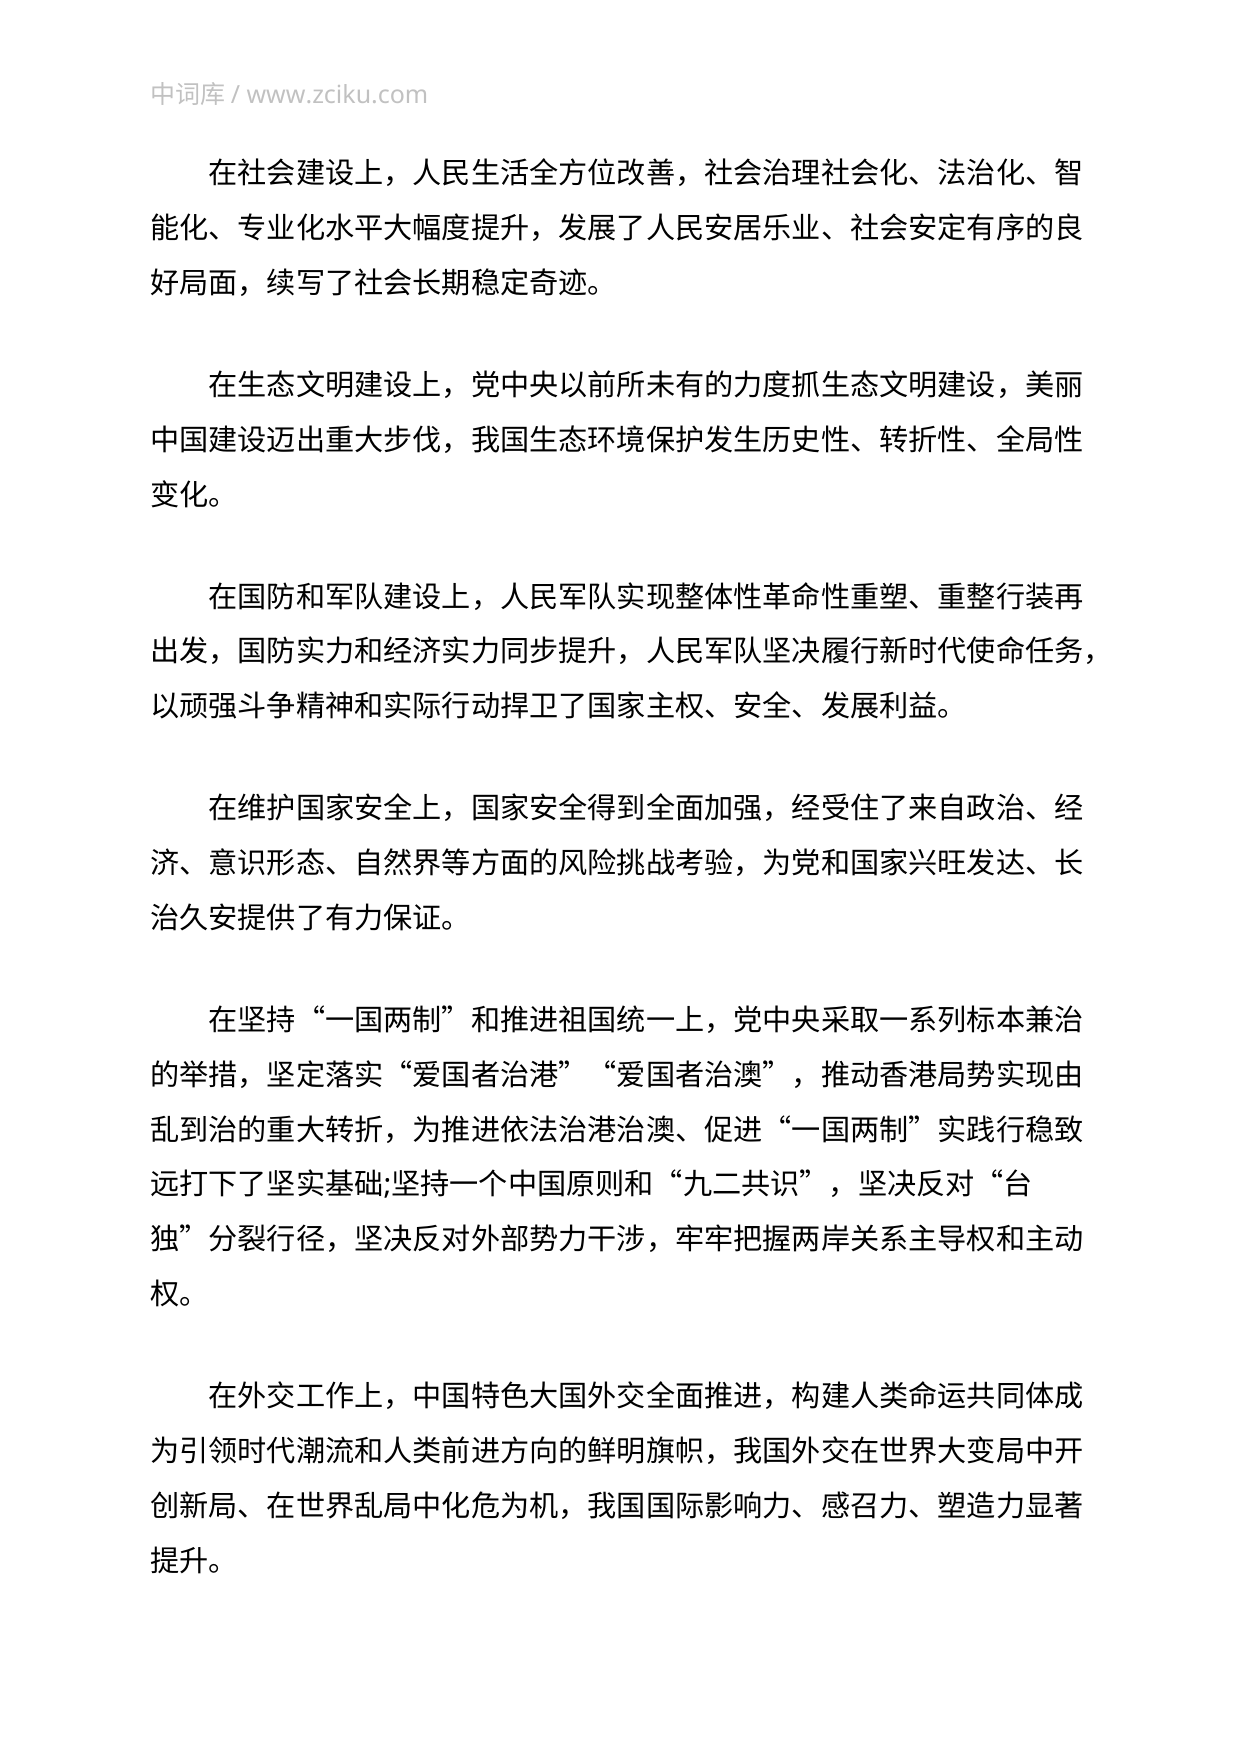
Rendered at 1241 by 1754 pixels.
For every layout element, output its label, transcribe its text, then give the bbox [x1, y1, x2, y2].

text 在国防和军队建设上，人民军队实现整体性革命性重塑、重整行装再出发，国防实力和经济实力同步提升，人民军队坚决履行新时代使命任务，以顽强斗争精神和实际行动捍卫了国家主权、安全、发展利益。 [150, 573, 1090, 725]
text 在维护国家安全上，国家安全得到全面加强，经受住了来自政治、经济、意识形态、自然界等方面的风险挑战考验，为党和国家兴旺发达、长治久安提供了有力保证。 [150, 785, 1090, 937]
text 在外交工作上，中国特色大国外交全面推进，构建人类命运共同体成为引领时代潮流和人类前进方向的鲜明旗帜，我国外交在世界大变局中开创新局、在世界乱局中化危为机，我国国际影响力、感召力、塑造力显著提升。 [150, 1373, 1090, 1579]
text 在坚持“一国两制”和推进祖国统一上，党中央采取一系列标本兼治的举措，坚定落实“爱国者治港”“爱国者治澳”，推动香港局势实现由乱到治的重大转折，为推进依法治港治澳、促进“一国两制”实践行稳致远打下了坚实基础;坚持一个中国原则和“九二共识”，坚决反对“台独”分裂行径，坚决反对外部势力干涉，牢牢把握两岸关系主导权和主动权。 [150, 996, 1090, 1313]
text 在社会建设上，人民生活全方位改善，社会治理社会化、法治化、智能化、专业化水平大幅度提升，发展了人民安居乐业、社会安定有序的良好局面，续写了社会长期稳定奇迹。 [150, 150, 1090, 302]
text 在生态文明建设上，党中央以前所未有的力度抓生态文明建设，美丽中国建设迈出重大步伐，我国生态环境保护发生历史性、转折性、全局性变化。 [150, 362, 1090, 514]
